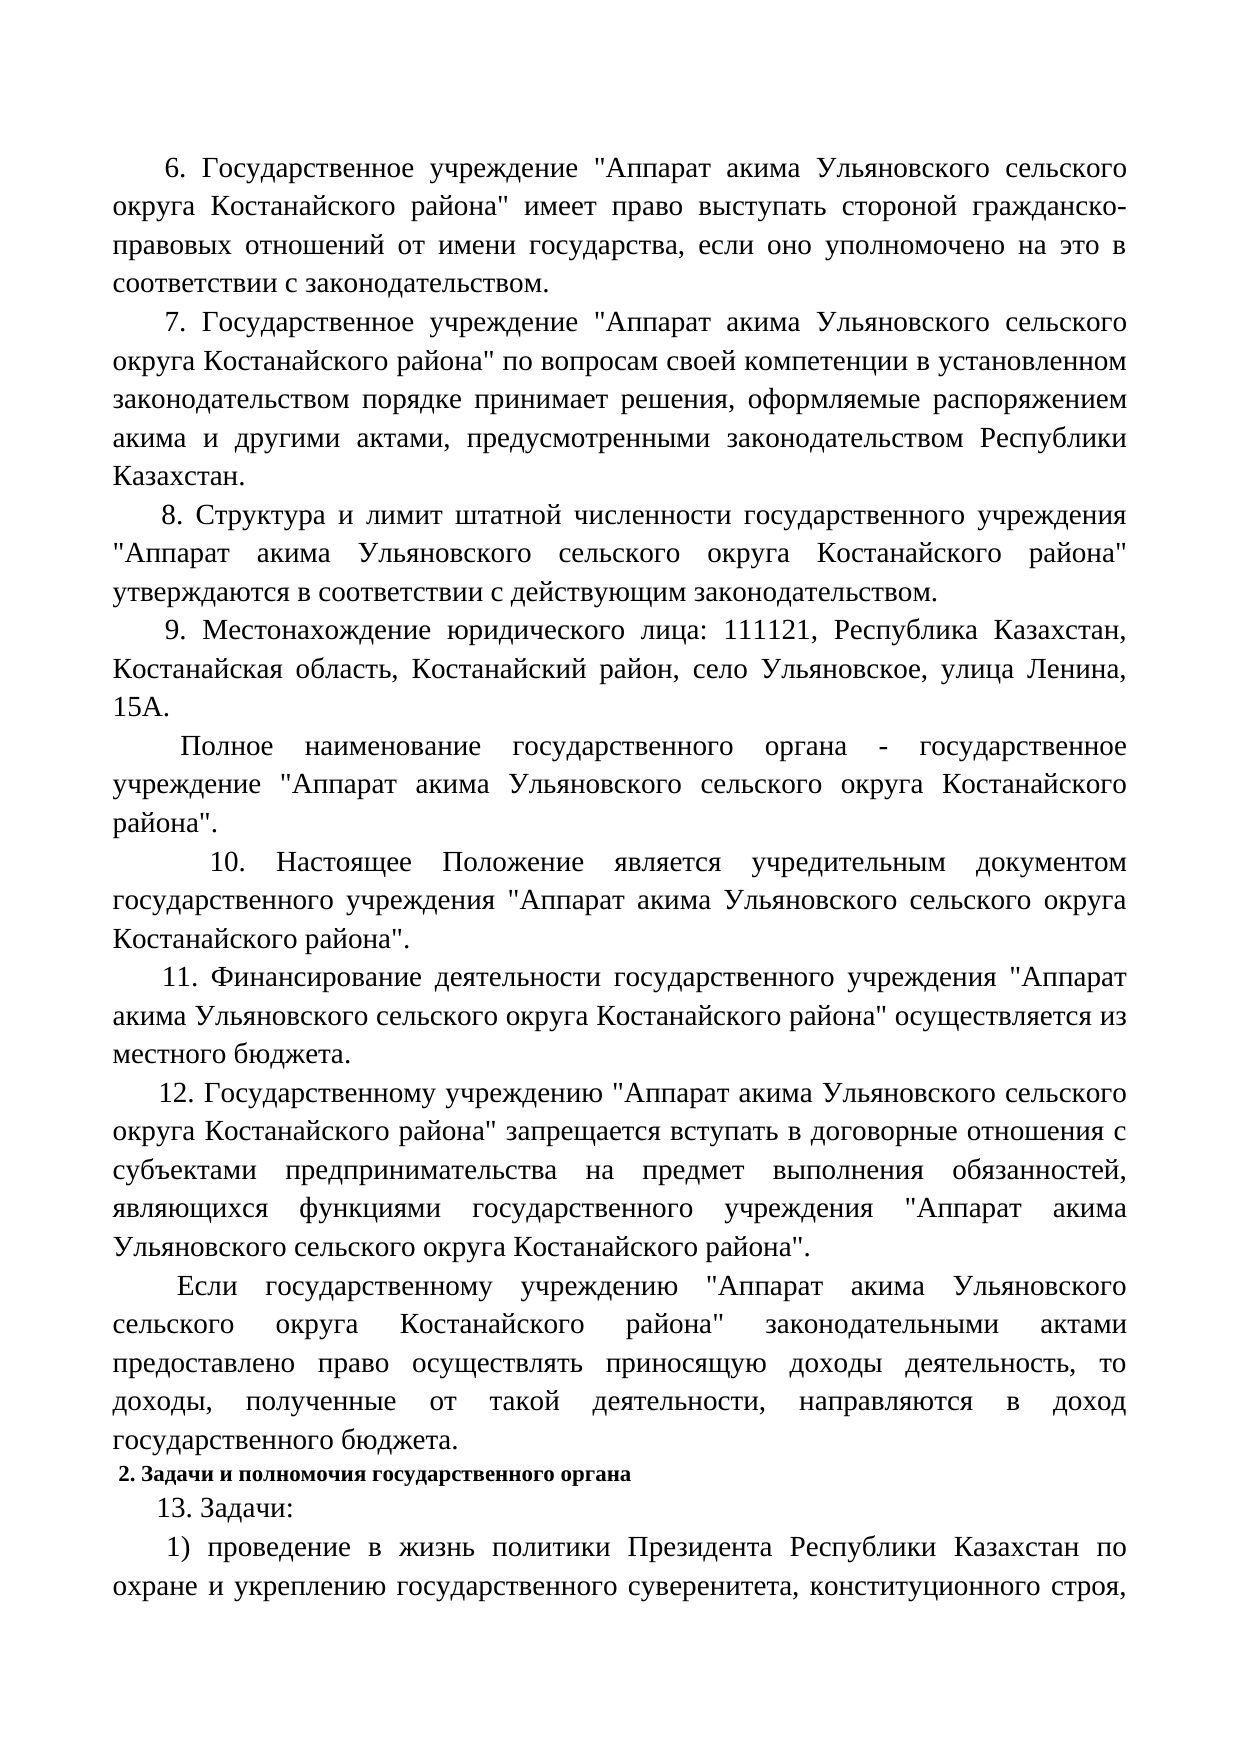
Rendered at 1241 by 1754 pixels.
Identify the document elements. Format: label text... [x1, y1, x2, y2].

text 13. Задачи: [112, 1491, 1128, 1524]
text 6. Государственное учреждение "Аппарат акима Ульяновского сельского округа Костанайского района" имеет право выступать стороной гражданско-правовых отношений от имени государства, если оно уполномочено на это в соответствии с законодательством. [112, 150, 1128, 299]
text 10. Настоящее Положение является учредительным документом государственного учреждения "Аппарат акима Ульяновского сельского округа Костанайского района". [112, 844, 1128, 954]
text Если государственному учреждению "Аппарат акима Ульяновского сельского округа Костанайского района" законодательными актами предоставлено право осуществлять приносящую доходы деятельность, то доходы, полученные от такой деятельности, направляются в доход государственного бюджета. [112, 1268, 1128, 1455]
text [112, 1529, 1128, 1601]
text Полное наименование государственного органа - государственное учреждение "Аппарат акима Ульяновского сельского округа Костанайского района". [112, 728, 1128, 839]
text 12. Государственному учреждению "Аппарат акима Ульяновского сельского округа Костанайского района" запрещается вступать в договорные отношения с субъектами предпринимательства на предмет выполнения обязанностей, являющихся функциями государственного учреждения "Аппарат акима Ульяновского сельского округа Костанайского района". [112, 1075, 1128, 1263]
text 11. Финансирование деятельности государственного учреждения "Аппарат акима Ульяновского сельского округа Костанайского района" осуществляется из местного бюджета. [112, 959, 1128, 1070]
text 2. Задачи и полномочия государственного органа [112, 1460, 1128, 1487]
text 7. Государственное учреждение "Аппарат акима Ульяновского сельского округа Костанайского района" по вопросам своей компетенции в установленном законодательством порядке принимает решения, оформляемые распоряжением акима и другими актами, предусмотренными законодательством Республики Казахстан. [112, 304, 1128, 492]
text 9. Местонахождение юридического лица: 111121, Республика Казахстан, Костанайская область, Костанайский район, село Ульяновское, улица Ленина, 15А. [112, 612, 1128, 723]
text 8. Структура и лимит штатной численности государственного учреждения "Аппарат акима Ульяновского сельского округа Костанайского района" утверждаются в соответствии с действующим законодательством. [112, 497, 1128, 607]
